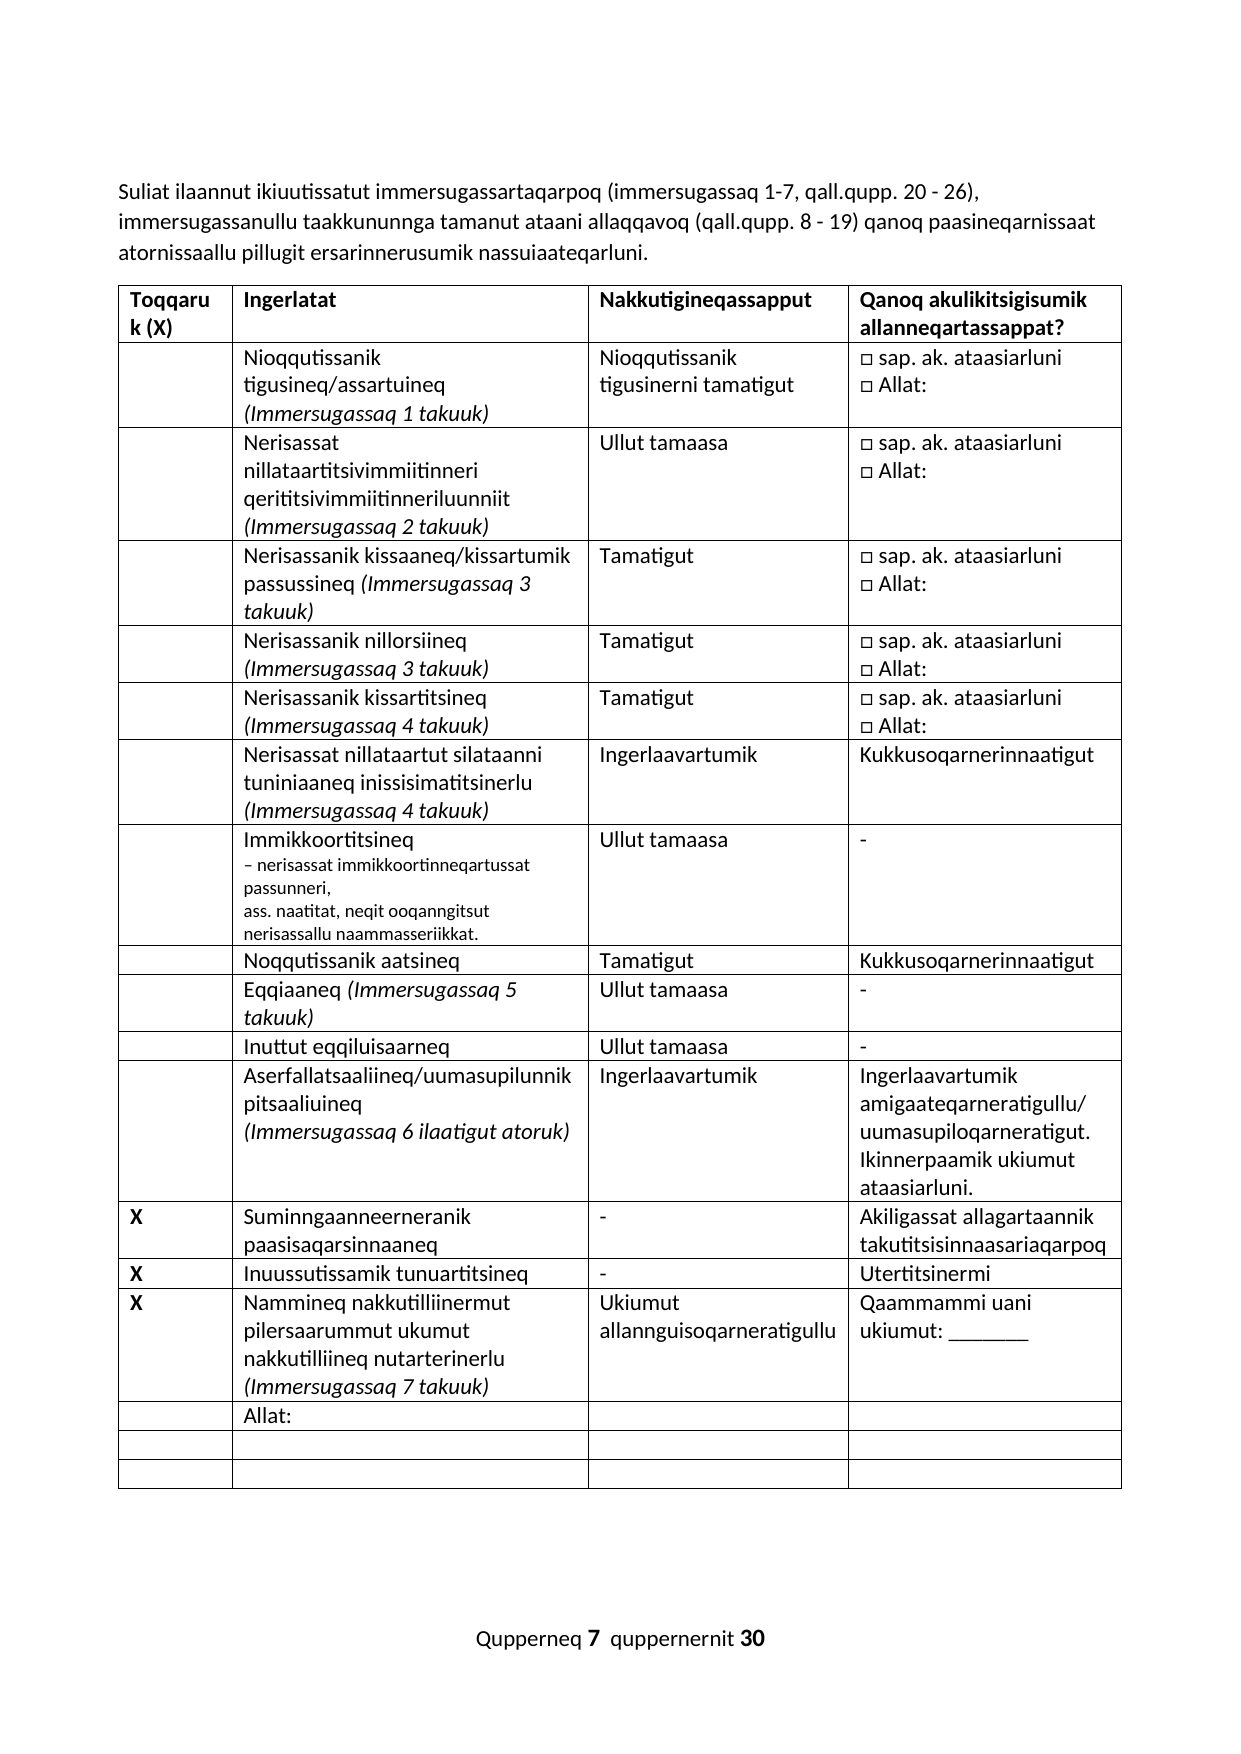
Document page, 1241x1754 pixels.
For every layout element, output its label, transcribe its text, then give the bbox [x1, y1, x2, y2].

table_cell - [589, 1202, 848, 1258]
table_cell [119, 1061, 232, 1201]
table_cell Tamatigut [589, 626, 848, 682]
table_cell Ingerlaavartumik [589, 740, 848, 824]
table_cell [119, 428, 232, 540]
table_cell [119, 740, 232, 824]
table_cell [119, 1460, 232, 1488]
table_cell [119, 975, 232, 1031]
table_cell - [849, 1032, 1121, 1060]
table_cell Nerisassanik kissartitsineq (Immersugassaq 4 takuuk) [233, 683, 588, 739]
table_cell [119, 343, 232, 427]
table_cell Nerisassat nillataartut silataanni tuniniaaneq inissisimatitsinerlu (Immersugassaq 4 takuuk) [233, 740, 588, 824]
table_cell Inuussutissamik tunuartitsineq [233, 1259, 588, 1287]
table_cell Ingerlaavartumik amigaateqarneratigullu/ uumasupiloqarneratigut. Ikinnerpaamik ukiumut ataasiarluni. [849, 1061, 1121, 1201]
table_cell Nammineq nakkutilliinermut pilersaarummut ukumut nakkutilliineq nutarterinerlu (Immersugassaq 7 takuuk) [233, 1289, 588, 1401]
table_cell - [589, 1259, 848, 1287]
table_cell [119, 683, 232, 739]
table_cell Akiligassat allagartaannik takutitsisinnaasariaqarpoq [849, 1202, 1121, 1258]
table_cell - [849, 975, 1121, 1031]
table_cell [233, 1460, 588, 1488]
table_cell Kukkusoqarnerinnaatigut [849, 740, 1121, 824]
table_cell [849, 1402, 1121, 1429]
text Suliat ilaannut ikiuutissatut immersugassartaqarpoq (immersugassaq 1-7, qall.qupp. 20 - 26), immersugassanullu taakkununnga tamanut ataani allaqqavoq (qall.qupp. 8 - 19) qanoq paasineqarnissaat atornissaallu pillugit ersarinnerusumik nassuiaateqarluni. [118, 177, 1122, 266]
table_cell [119, 626, 232, 682]
table_cell □ sap. ak. ataasiarluni □ Allat: [849, 428, 1121, 540]
table_cell Ullut tamaasa [589, 1032, 848, 1060]
table_cell Nerisassat nillataartitsivimmiitinneri qerititsivimmiitinneriluunniit (Immersugassaq 2 takuuk) [233, 428, 588, 540]
table_cell Tamatigut [589, 683, 848, 739]
table_cell Utertitsinermi [849, 1259, 1121, 1287]
table_header Qanoq akulikitsigisumik allanneqartassappat? [849, 286, 1121, 342]
table_cell Kukkusoqarnerinnaatigut [849, 946, 1121, 974]
table_cell X [119, 1289, 232, 1401]
table_cell [849, 1431, 1121, 1459]
table_cell [589, 1431, 848, 1459]
table_cell Ullut tamaasa [589, 428, 848, 540]
table_cell - [849, 825, 1121, 945]
table_cell [119, 825, 232, 945]
table_cell □ sap. ak. ataasiarluni □ Allat: [849, 343, 1121, 427]
table_cell Nioqqutissanik tigusineq/assartuineq (Immersugassaq 1 takuuk) [233, 343, 588, 427]
table_cell [119, 1032, 232, 1060]
table_cell Tamatigut [589, 541, 848, 625]
table_cell Aserfallatsaaliineq/uumasupilunnik pitsaaliuineq (Immersugassaq 6 ilaatigut atoruk) [233, 1061, 588, 1201]
table_cell [119, 1402, 232, 1429]
table_cell [849, 1460, 1121, 1488]
table_cell [119, 541, 232, 625]
table_cell Qaammammi uani ukiumut: _______ [849, 1289, 1121, 1401]
table_cell Nerisassanik kissaaneq/kissartumik passussineq (Immersugassaq 3 takuuk) [233, 541, 588, 625]
table_cell Ullut tamaasa [589, 825, 848, 945]
table_cell [233, 1431, 588, 1459]
table_cell Ukiumut allannguisoqarneratigullu [589, 1289, 848, 1401]
table_cell Tamatigut [589, 946, 848, 974]
table_cell □ sap. ak. ataasiarluni □ Allat: [849, 683, 1121, 739]
table_cell Suminngaanneerneranik paasisaqarsinnaaneq [233, 1202, 588, 1258]
table_cell X [119, 1202, 232, 1258]
table_header Ingerlatat [233, 286, 588, 342]
table_cell [119, 946, 232, 974]
table_cell Eqqiaaneq (Immersugassaq 5 takuuk) [233, 975, 588, 1031]
table_cell Inuttut eqqiluisaarneq [233, 1032, 588, 1060]
table_header Nakkutigineqassapput [589, 286, 848, 342]
table_header Toqqaruk (X) [119, 286, 232, 342]
table_cell □ sap. ak. ataasiarluni □ Allat: [849, 626, 1121, 682]
table_cell Ullut tamaasa [589, 975, 848, 1031]
table_cell X [119, 1259, 232, 1287]
table_cell Noqqutissanik aatsineq [233, 946, 588, 974]
table_cell Ingerlaavartumik [589, 1061, 848, 1201]
table_cell Immikkoortitsineq – nerisassat immikkoortinneqartussat passunneri, ass. naatitat, neqit ooqanngitsut nerisassallu naammasseriikkat. [233, 825, 588, 945]
table_cell [589, 1402, 848, 1429]
table_cell Allat: [233, 1402, 588, 1429]
table_cell Nerisassanik nillorsiineq (Immersugassaq 3 takuuk) [233, 626, 588, 682]
table_cell [589, 1460, 848, 1488]
table_cell Nioqqutissanik tigusinerni tamatigut [589, 343, 848, 427]
table_cell [119, 1431, 232, 1459]
table_cell □ sap. ak. ataasiarluni □ Allat: [849, 541, 1121, 625]
